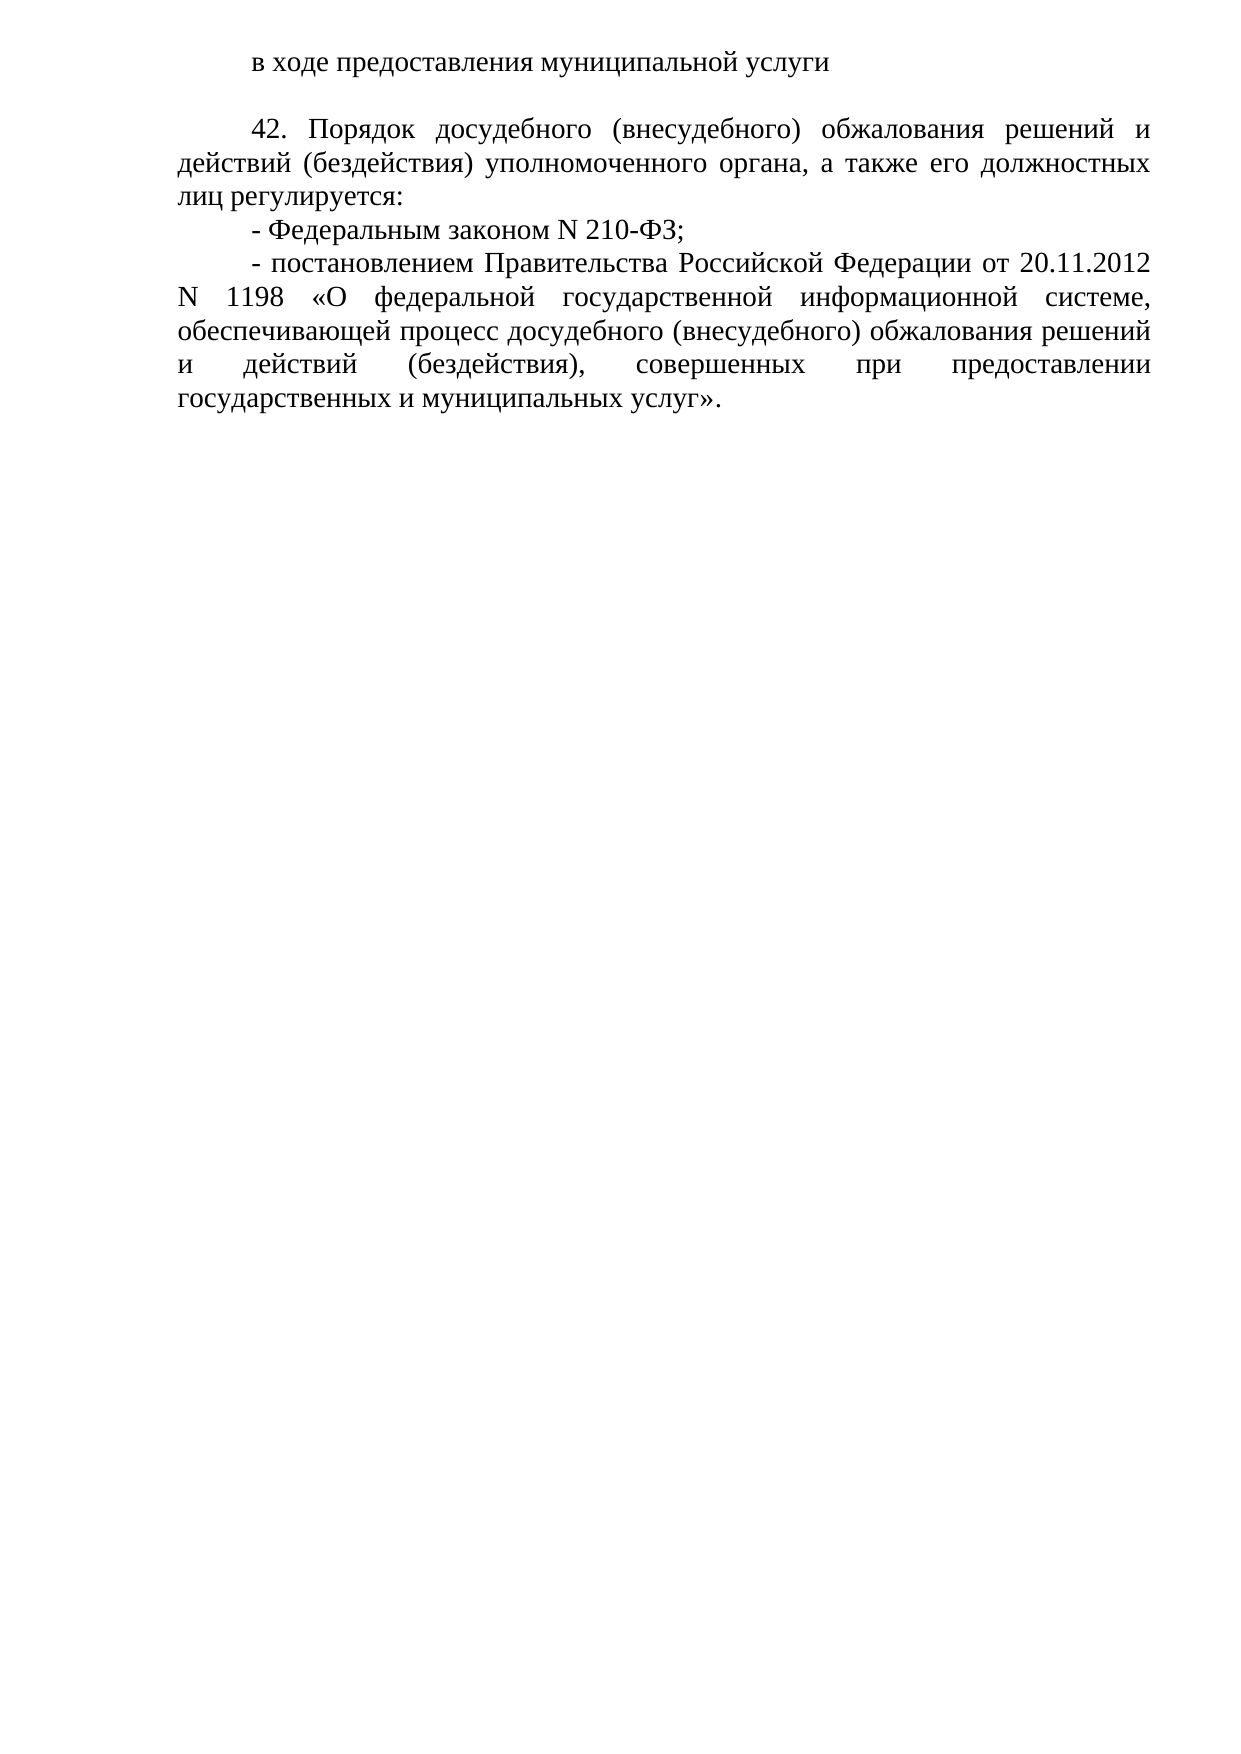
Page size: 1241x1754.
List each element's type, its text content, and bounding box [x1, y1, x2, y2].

text в ходе предоставления муниципальной услуги [177, 44, 1152, 78]
text - Федеральным законом N 210-ФЗ; [177, 212, 1152, 246]
text - постановлением Правительства Российской Федерации от 20.11.2012 N 1198 «О федеральной государственной информационной системе, обеспечивающей процесс досудебного (внесудебного) обжалования решений и действий (бездействия), совершенных при предоставлении государственных и муниципальных услуг». [177, 246, 1152, 413]
text 42. Порядок досудебного (внесудебного) обжалования решений и действий (бездействия) уполномоченного органа, а также его должностных лиц регулируется: [177, 111, 1152, 212]
